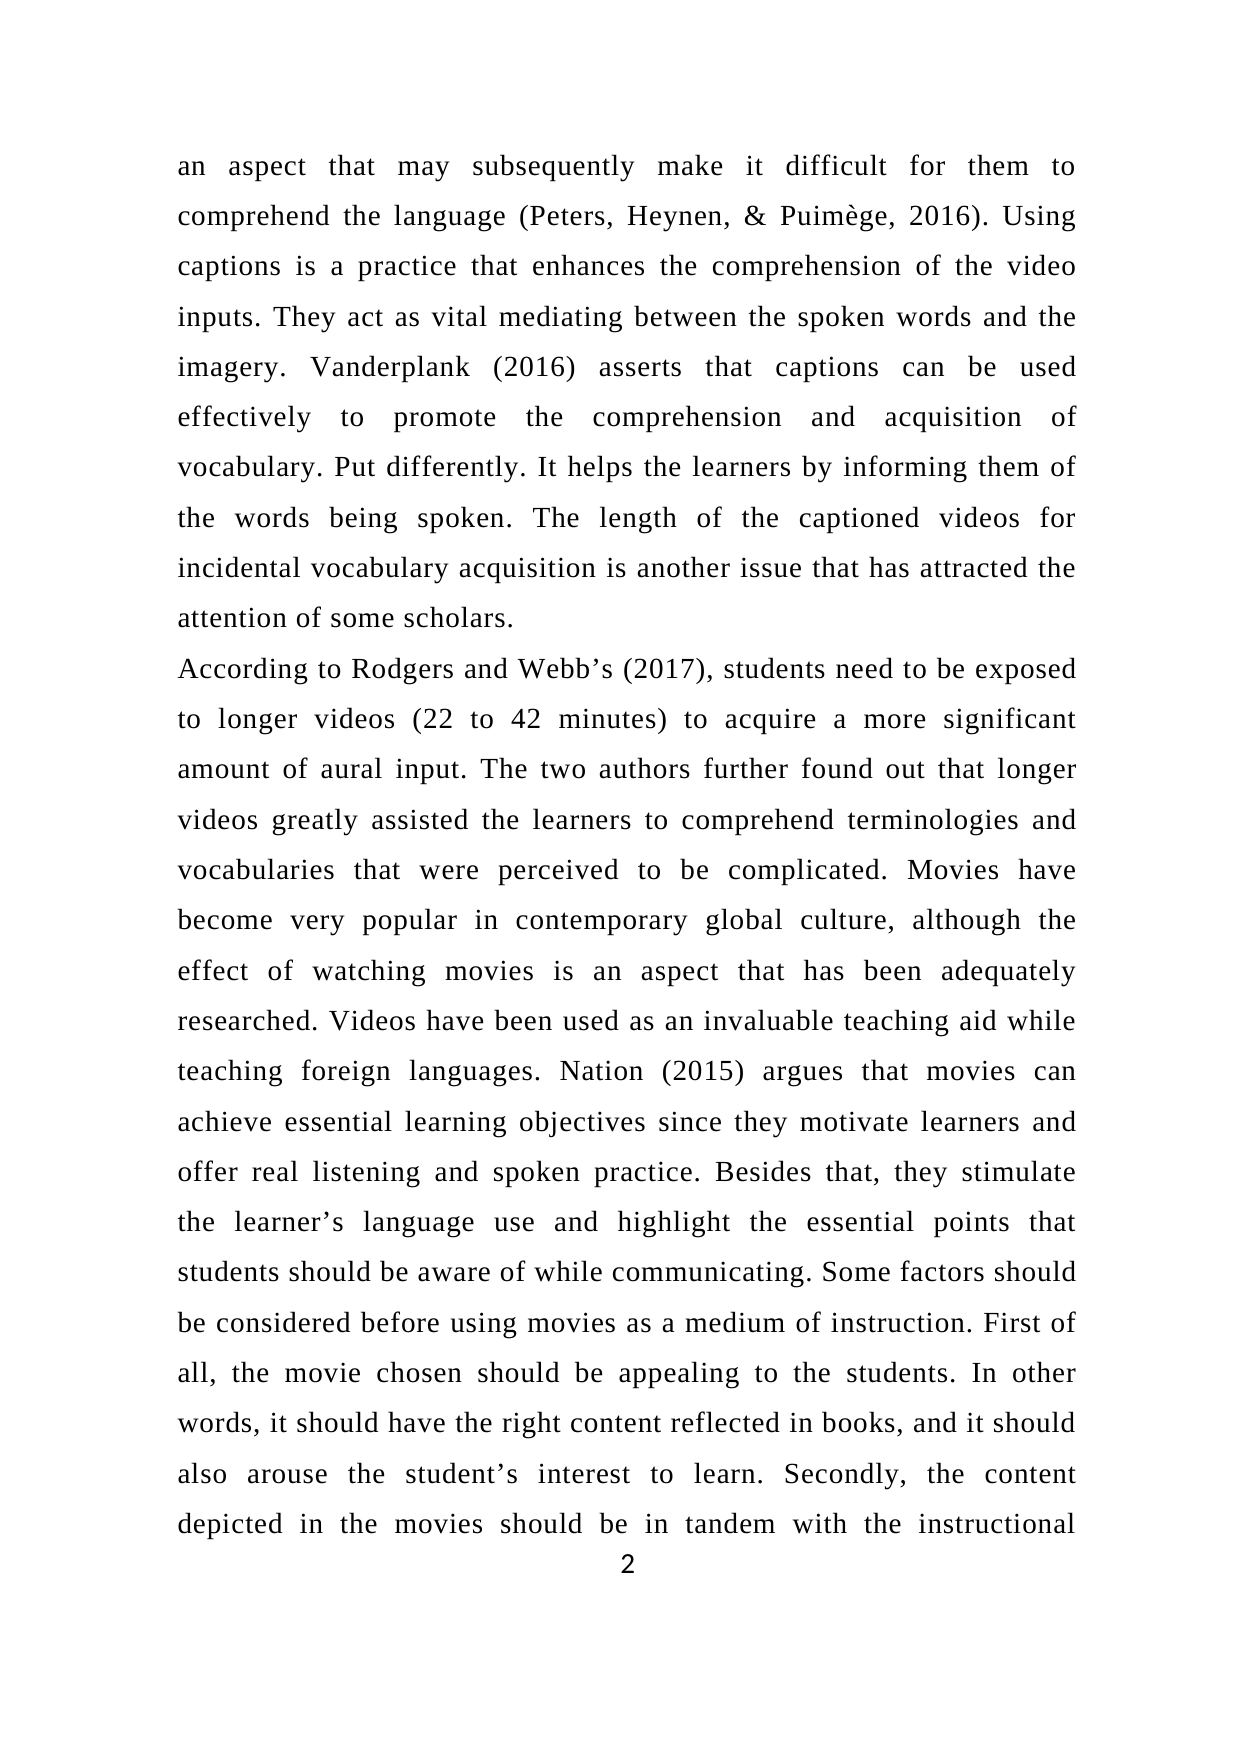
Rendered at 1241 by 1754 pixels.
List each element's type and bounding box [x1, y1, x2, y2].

list [177, 651, 1078, 1540]
list [177, 148, 1078, 634]
